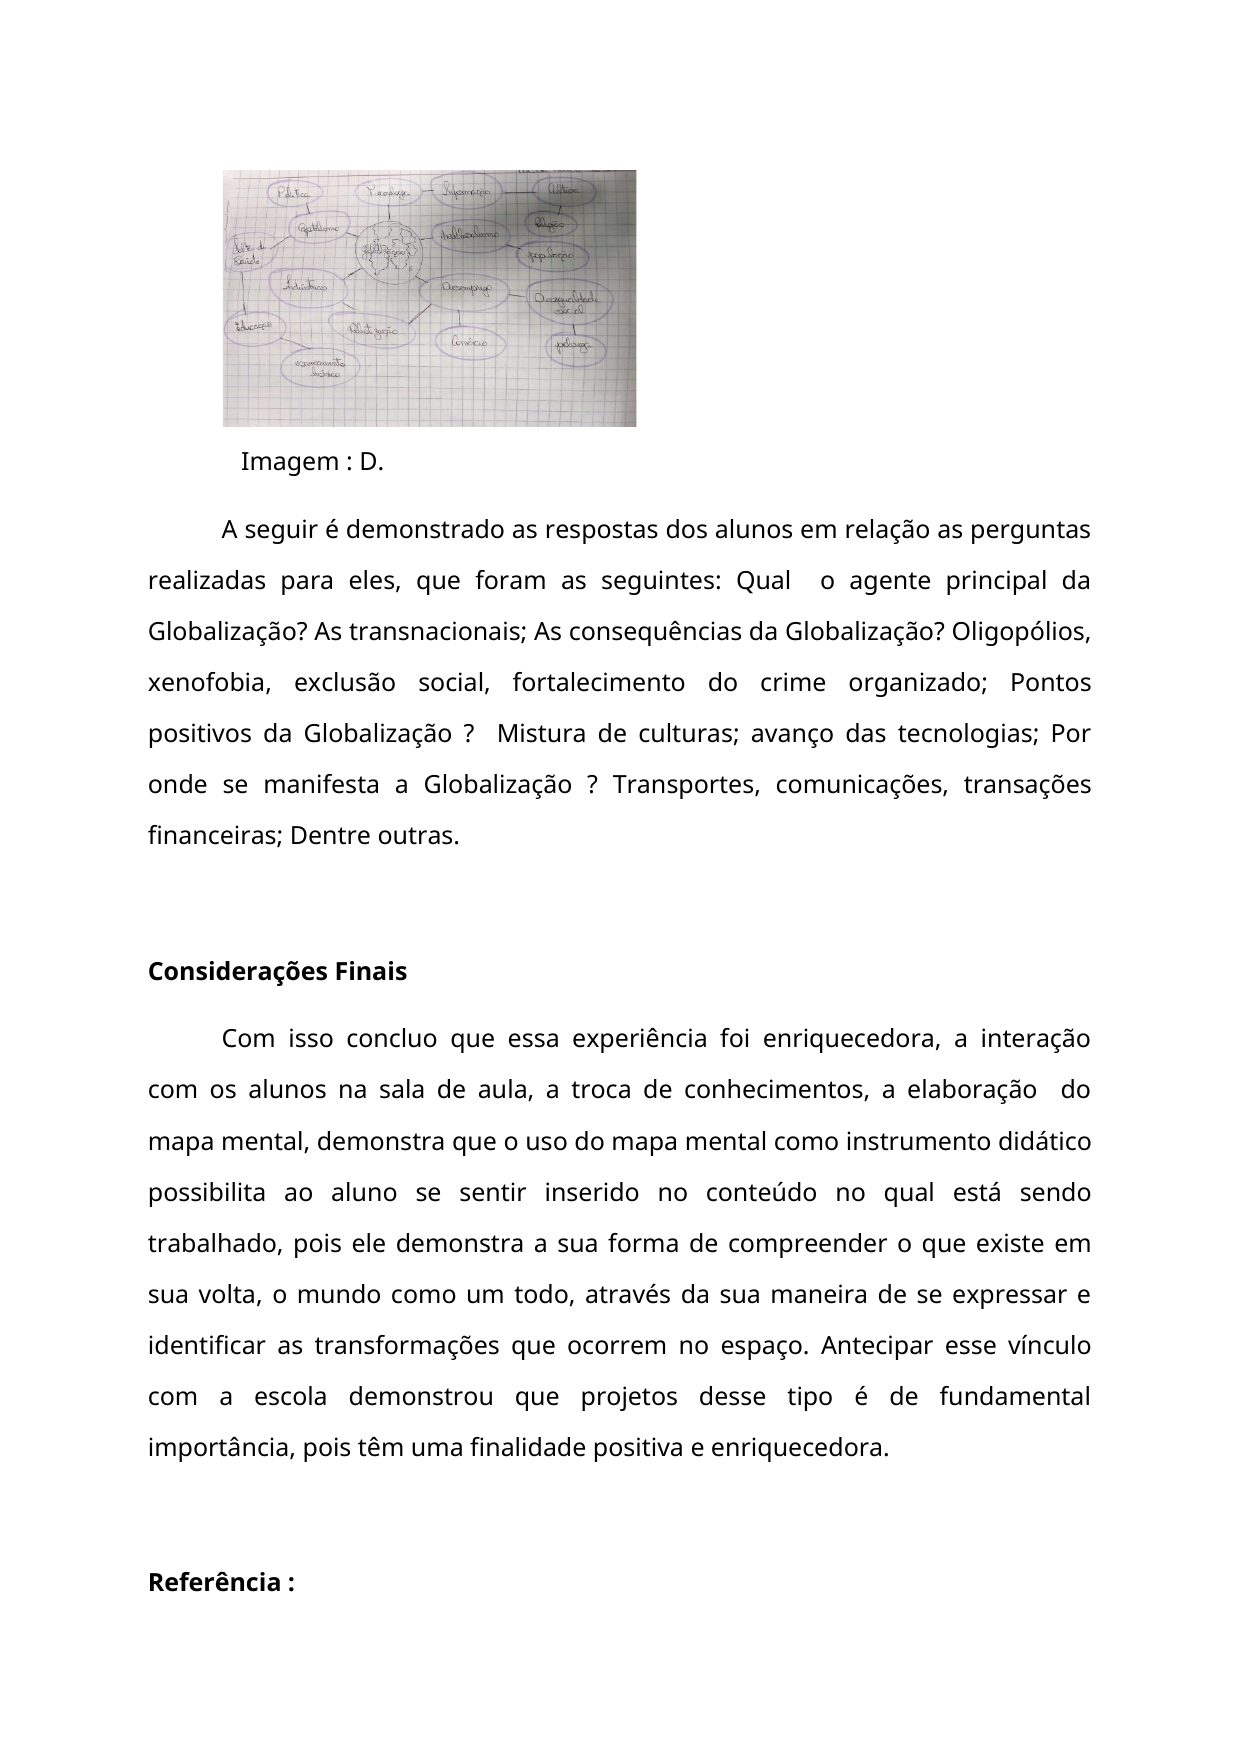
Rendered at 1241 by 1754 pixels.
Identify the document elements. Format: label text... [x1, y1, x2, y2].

text Referência : [148, 1565, 1093, 1599]
text A seguir é demonstrado as respostas dos alunos em relação as perguntas realizadas para eles, que foram as seguintes: Qual o agente principal da Globalização? As transnacionais; As consequências da Globalização? Oligopólios, xenofobia, exclusão social, fortalecimento do crime organizado; Pontos positivos da Globalização ? Mistura de culturas; avanço das tecnologias; Por onde se manifesta a Globalização ? Transportes, comunicações, transações financeiras; Dentre outras. [148, 512, 1093, 852]
text Considerações Finais [148, 953, 1093, 987]
text Com isso concluo que essa experiência foi enriquecedora, a interação com os alunos na sala de aula, a troca de conhecimentos, a elaboração do mapa mental, demonstra que o uso do mapa mental como instrumento didático possibilita ao aluno se sentir inserido no conteúdo no qual está sendo trabalhado, pois ele demonstra a sua forma de compreender o que existe em sua volta, o mundo como um todo, através da sua maneira de se expressar e identificar as transformações que ocorrem no espaço. Antecipar esse vínculo com a escola demonstrou que projetos desse tipo é de fundamental importância, pois têm uma finalidade positiva e enriquecedora. [148, 1021, 1093, 1463]
picture [222, 170, 637, 427]
